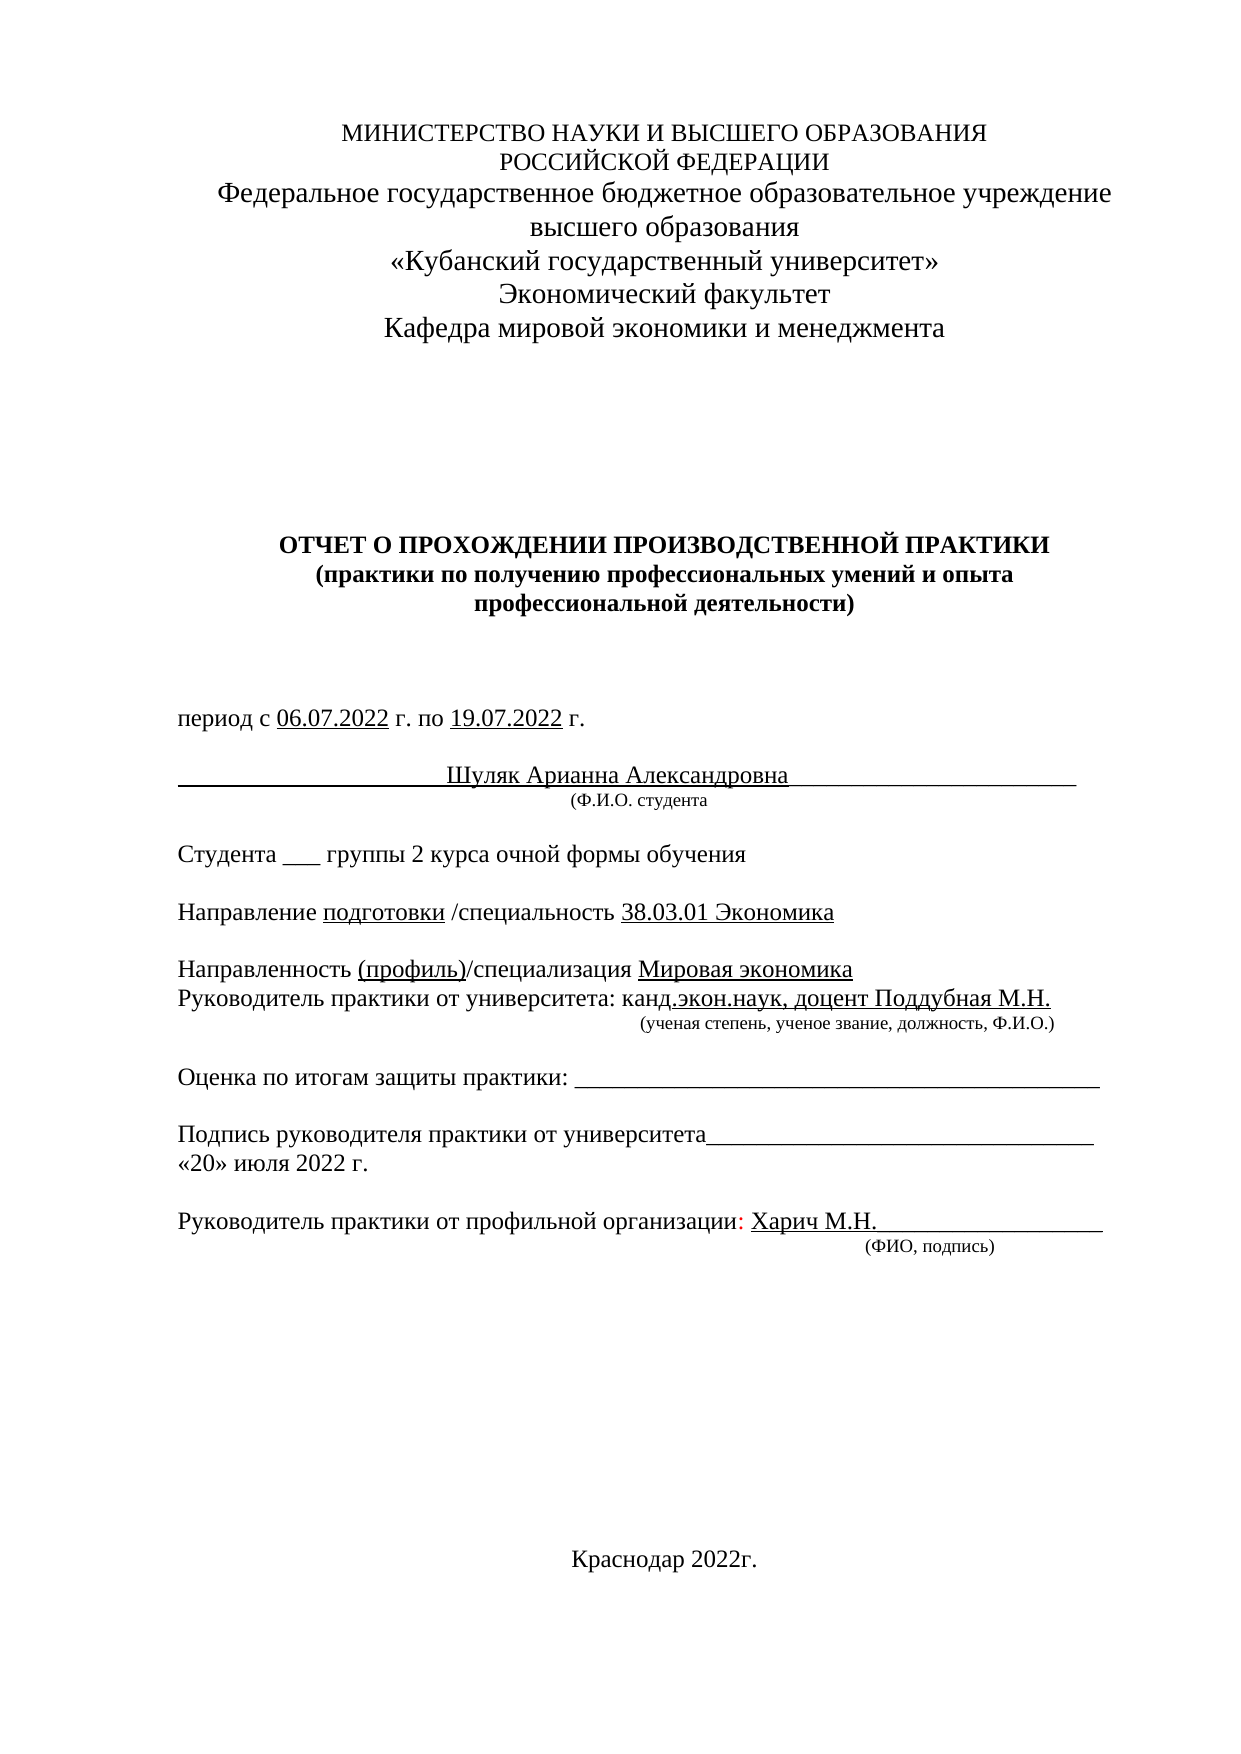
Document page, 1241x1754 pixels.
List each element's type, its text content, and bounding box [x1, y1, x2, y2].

text Краснодар 2022г. [177, 1544, 1152, 1572]
text высшего образования [177, 209, 1152, 243]
text период с 06.07.2022 г. по 19.07.2022 г. [177, 703, 1152, 731]
text профессиональной деятельности) [177, 588, 1152, 616]
text «20» июля 2022 г. [177, 1148, 1152, 1177]
text МИНИСТЕРСТВО НАУКИ И ВЫСШЕГО ОБРАЗОВАНИЯ [177, 118, 1152, 147]
text (Ф.И.О. студента [398, 789, 1152, 811]
text (ученая степень, ученое звание, должность, Ф.И.О.) [177, 1012, 1152, 1033]
text (ФИО, подпись) [177, 1234, 1152, 1256]
text Кафедра мировой экономики и менеджмента [177, 310, 1152, 343]
text Руководитель практики от университета: канд.экон.наук, доцент Поддубная М.Н. [177, 983, 1152, 1012]
text Подпись руководителя практики от университета_______________________________ [177, 1119, 1152, 1148]
text ОТЧЕТ О ПРОХОЖДЕНИИ ПРОИЗВОДСТВЕННОЙ ПРАКТИКИ [177, 530, 1152, 559]
text Студента ___ группы 2 курса очной формы обучения [177, 839, 1152, 868]
text «Кубанский государственный университет» [177, 243, 1152, 276]
text Федеральное государственное бюджетное образовательное учреждение [177, 176, 1152, 209]
text Направленность (профиль)/специализация Мировая экономика [177, 954, 1152, 983]
text Руководитель практики от профильной организации: Харич М.Н.__________________ [177, 1206, 1152, 1234]
text РОССИЙСКОЙ ФЕДЕРАЦИИ [177, 147, 1152, 176]
text Шуляк Арианна Александровна_______________________ [177, 760, 1152, 789]
text Направление подготовки /специальность 38.03.01 Экономика [177, 897, 1152, 926]
text Экономический факультет [177, 276, 1152, 310]
text Оценка по итогам защиты практики: __________________________________________ [177, 1062, 1152, 1091]
text (практики по получению профессиональных умений и опыта [177, 559, 1152, 588]
